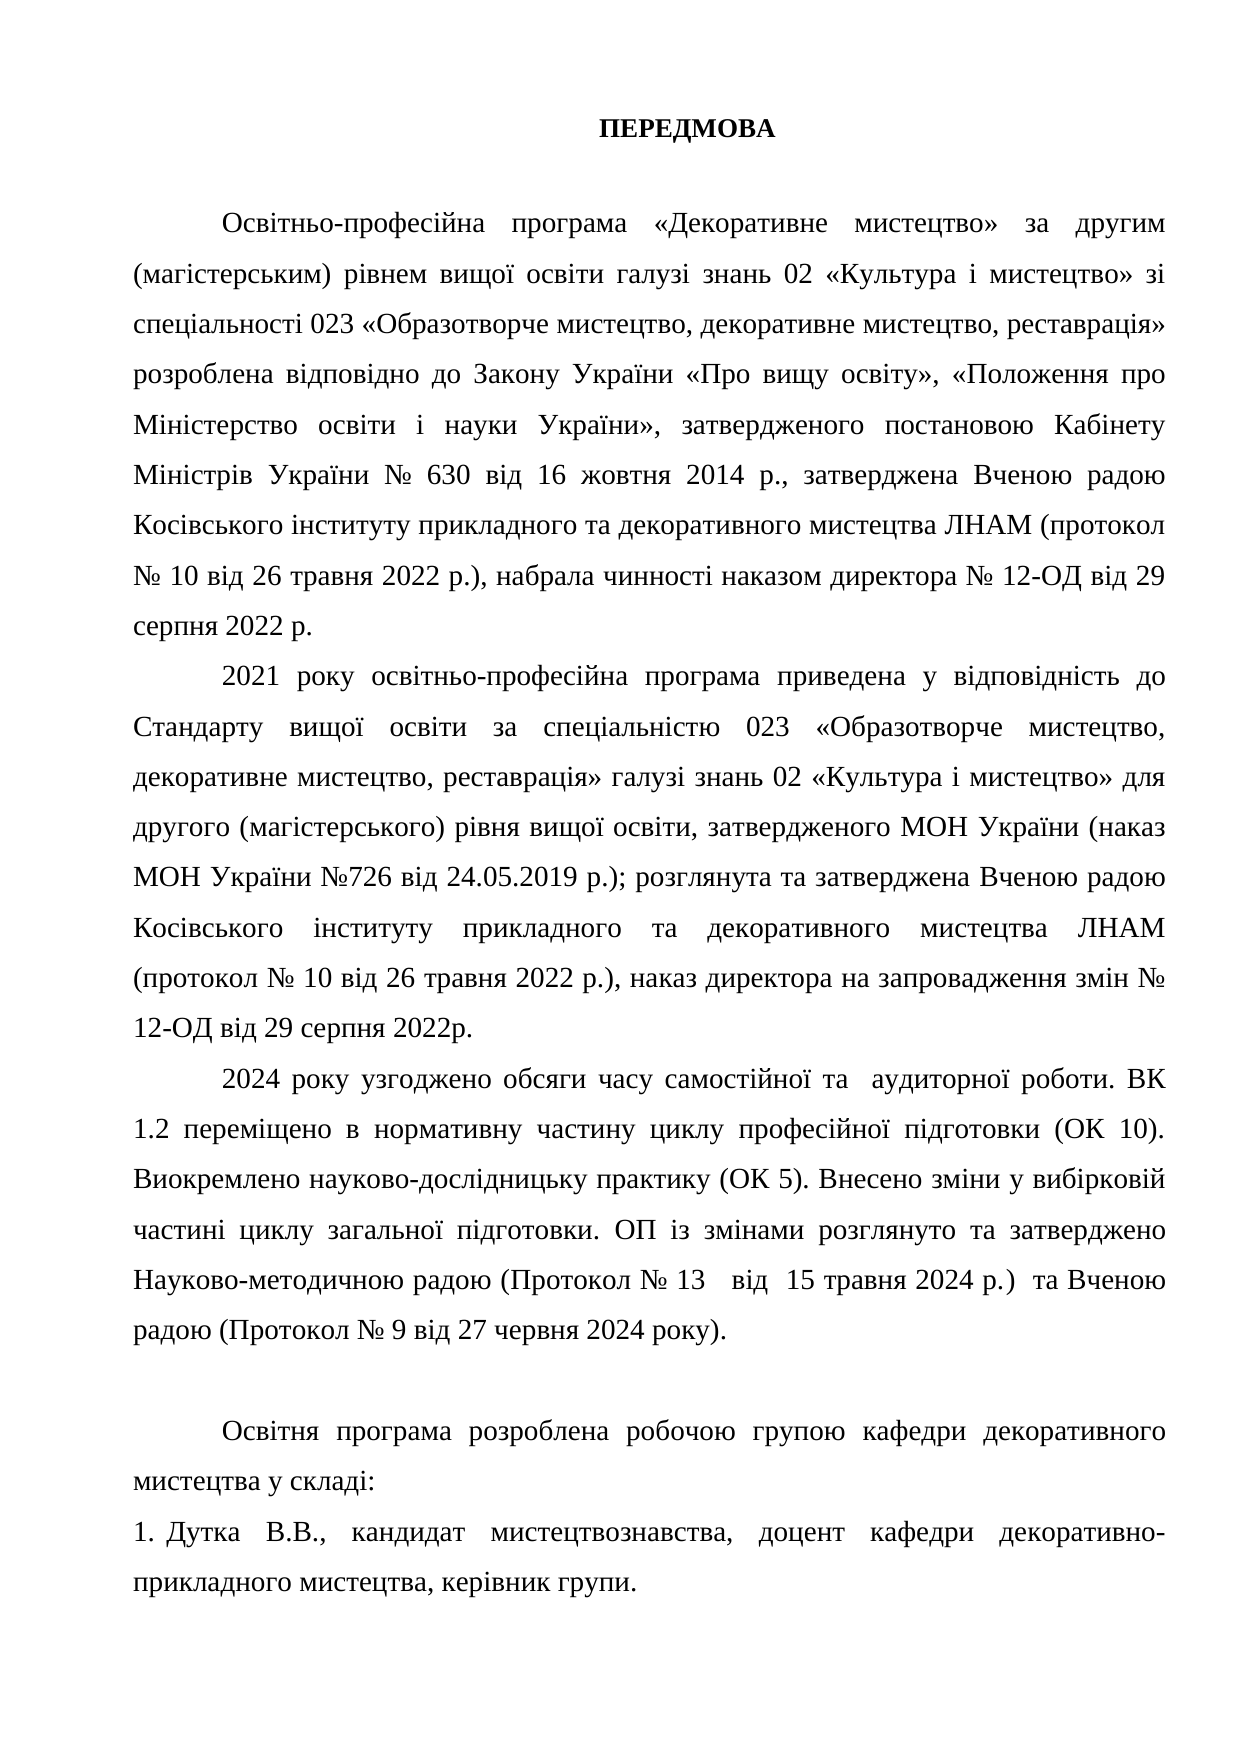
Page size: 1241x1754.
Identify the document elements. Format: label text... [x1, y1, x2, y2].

text 2021 року освітньо-професійна програма приведена у відповідність до Стандарту вищої освіти за спеціальністю 023 «Образотворче мистецтво, декоративне мистецтво, реставрація» галузі знань 02 «Культура і мистецтво» для другого (магістерського) рівня вищої освіти, затвердженого МОН України (наказ МОН України №726 від 24.05.2019 р.); розглянута та затверджена Вченою радою Косівського інституту прикладного та декоративного мистецтва ЛНАМ (протокол № 10 від 26 травня 2022 р.), наказ директора на запровадження змін № 12-ОД від 29 серпня 2022р. [133, 658, 1166, 1044]
list Дутка В.В., кандидат мистецтвознавства, доцент кафедри декоративно-прикладного мистецтва, керівник групи. [133, 1514, 1166, 1597]
text 2024 року узгоджено обсяги часу самостійної та аудиторної роботи. ВК 1.2 переміщено в нормативну частину циклу професійної підготовки (ОК 10). Виокремлено науково-дослідницьку практику (ОК 5). Внесено зміни у вибірковій частині циклу загальної підготовки. ОП із змінами розглянуто та затверджено Науково-методичною радою (Протокол № 13 від 15 травня 2024 р.) та Вченою радою (Протокол № 9 від 27 червня 2024 року). [133, 1061, 1166, 1346]
text Освітня програма розроблена робочою групою кафедри декоративного мистецтва у складі: [133, 1413, 1166, 1497]
text ПЕРЕДМОВА [208, 112, 1166, 143]
text Освітньо-професійна програма «Декоративне мистецтво» за другим (магістерським) рівнем вищої освіти галузі знань 02 «Культура і мистецтво» зі спеціальності 023 «Образотворче мистецтво, декоративне мистецтво, реставрація» розроблена відповідно до Закону України «Про вищу освіту», «Положення про Міністерство освіти і науки України», затвердженого постановою Кабінету Міністрів України № 630 від 16 жовтня 2014 р., затверджена Вченою радою Косівського інституту прикладного та декоративного мистецтва ЛНАМ (протокол № 10 від 26 травня 2022 р.), набрала чинності наказом директора № 12-ОД від 29 серпня 2022 р. [133, 206, 1166, 642]
